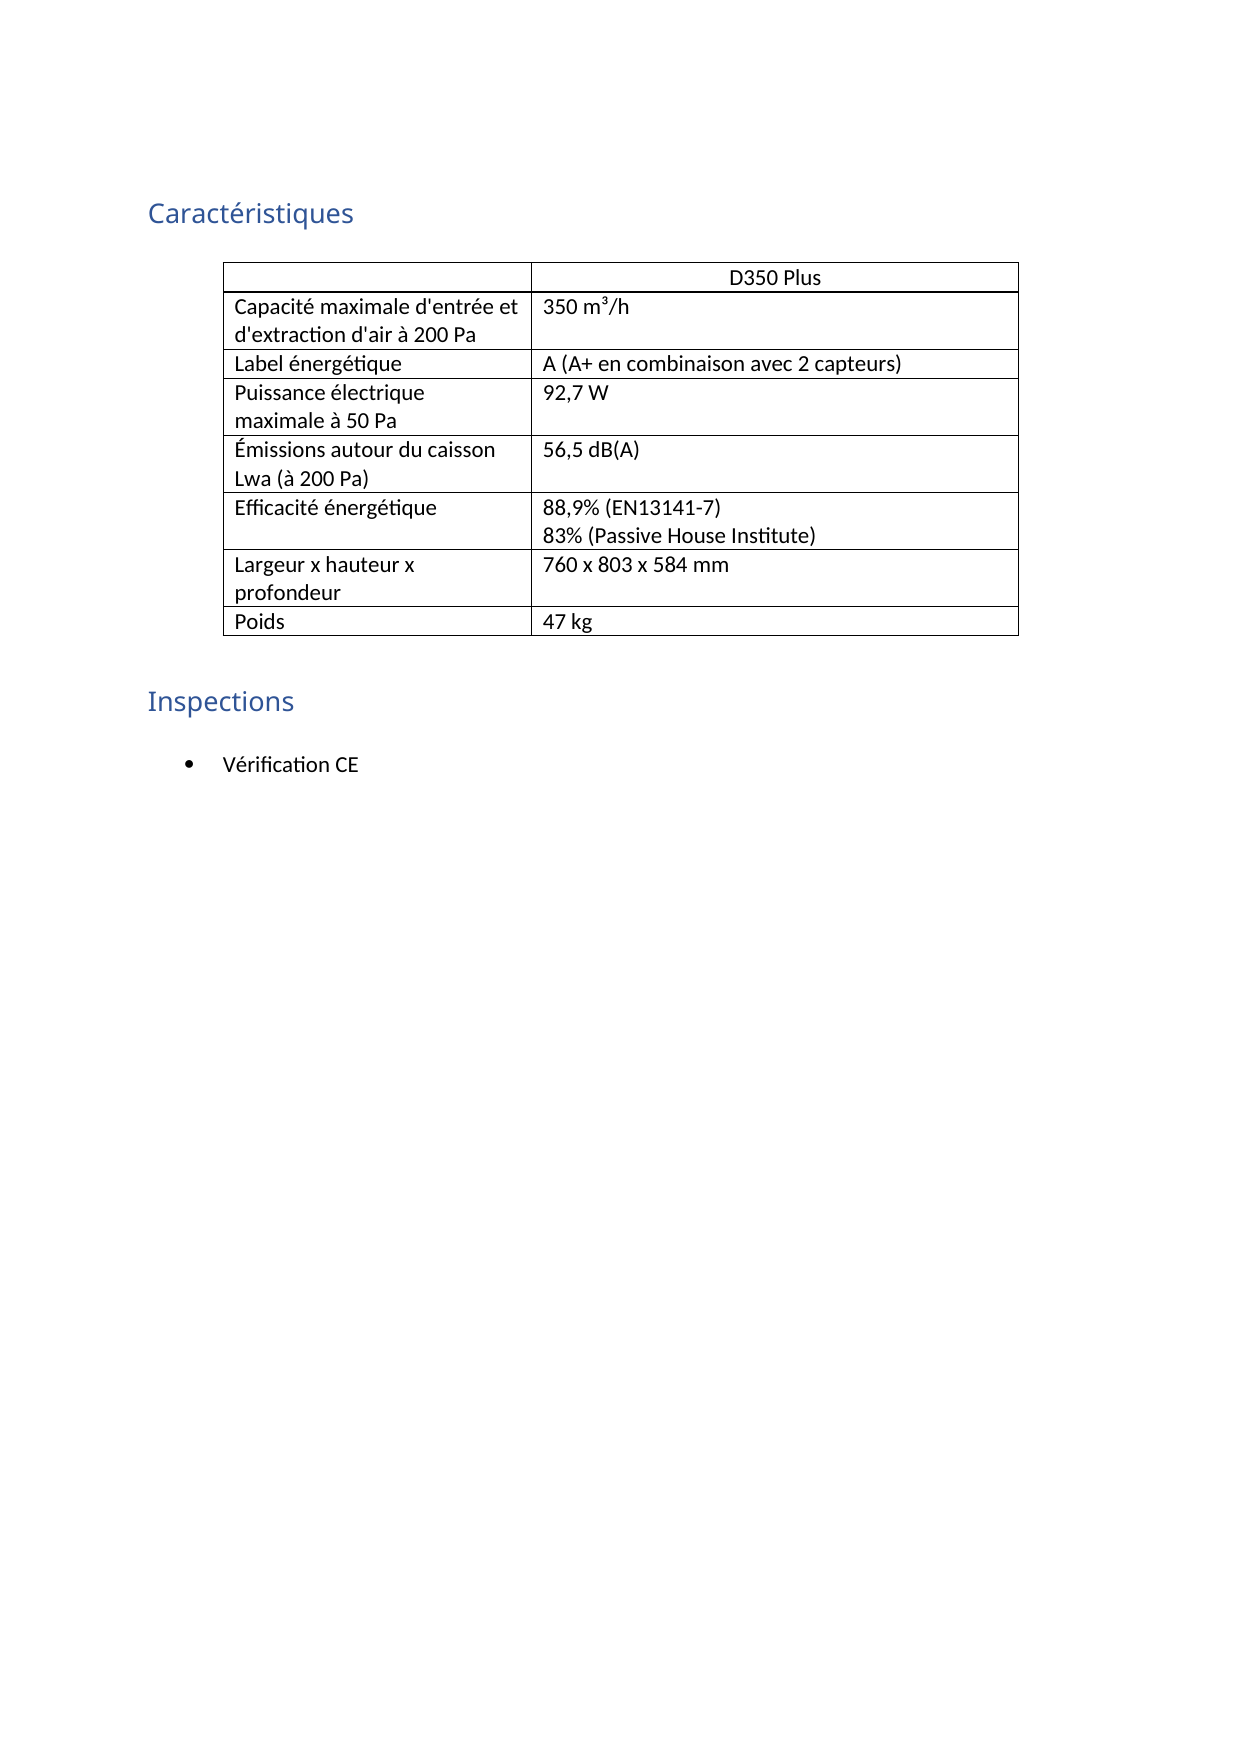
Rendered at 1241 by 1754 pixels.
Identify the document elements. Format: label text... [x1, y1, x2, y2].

list Vérification CE [185, 751, 1093, 779]
table_cell Efficacité énergétique [224, 493, 531, 549]
table_cell Émissions autour du caisson Lwa (à 200 Pa) [224, 436, 531, 492]
table_header D350 Plus [532, 263, 1018, 291]
subtitle Caractéristiques [148, 194, 1093, 231]
table_header [224, 263, 531, 291]
subtitle Inspections [148, 683, 1093, 720]
table_cell 760 x 803 x 584 mm [532, 550, 1018, 606]
table_cell 56,5 dB(A) [532, 436, 1018, 492]
table_cell 350 m³/h [532, 293, 1018, 348]
table_cell Poids [224, 607, 531, 635]
table_cell Label énergétique [224, 350, 531, 377]
table_cell Puissance électrique maximale à 50 Pa [224, 379, 531, 434]
table_cell Capacité maximale d'entrée et d'extraction d'air à 200 Pa [224, 293, 531, 348]
table_cell 47 kg [532, 607, 1018, 635]
table_cell A (A+ en combinaison avec 2 capteurs) [532, 350, 1018, 377]
table_cell 88,9% (EN13141-7) 83% (Passive House Institute) [532, 493, 1018, 549]
table_cell Largeur x hauteur x profondeur [224, 550, 531, 606]
table_cell 92,7 W [532, 379, 1018, 434]
